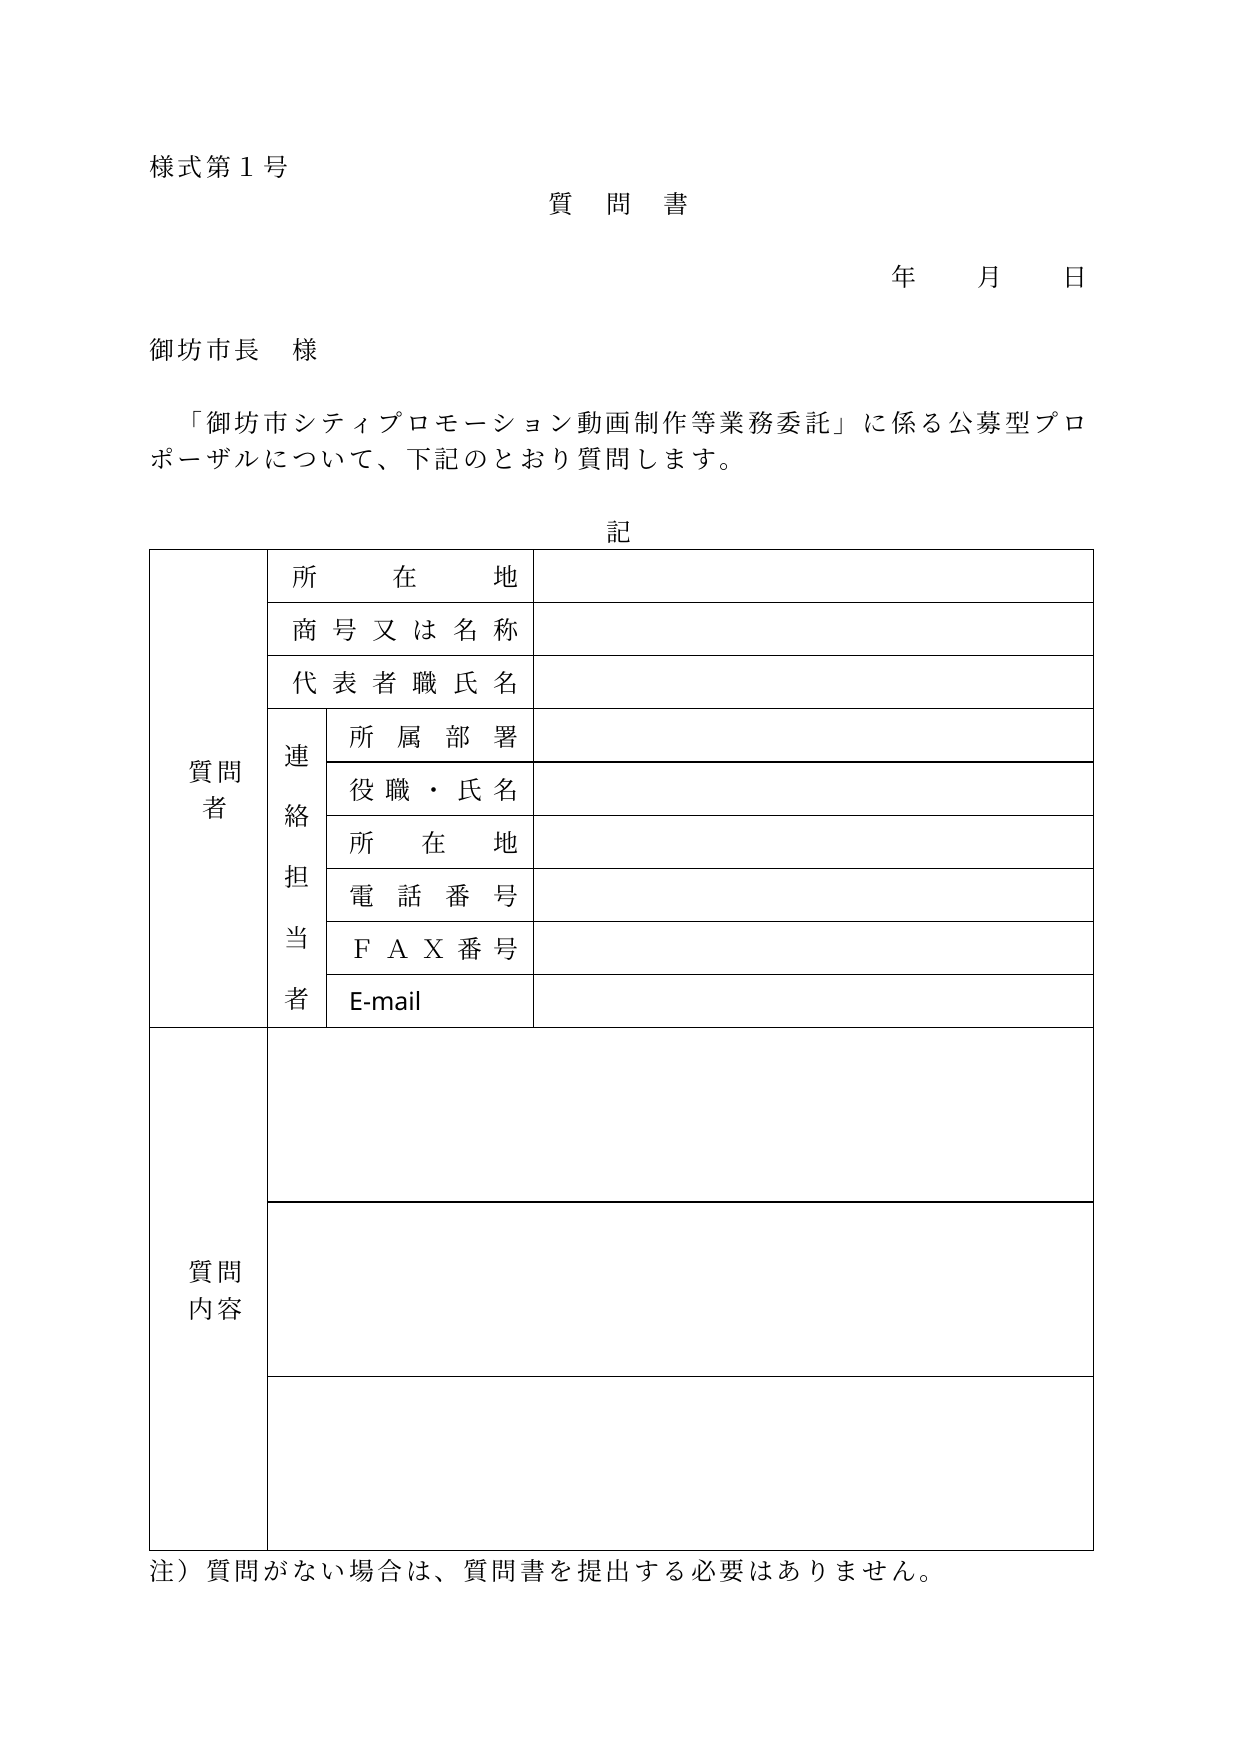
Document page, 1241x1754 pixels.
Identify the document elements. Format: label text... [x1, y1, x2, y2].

table_cell 役職・氏名 [327, 763, 533, 814]
table_cell 電話番号 [327, 869, 533, 921]
table_cell [268, 1377, 1093, 1550]
table_cell 連絡担当者 [268, 709, 326, 1027]
table_cell 代表者職氏名 [268, 656, 533, 708]
table_cell [534, 603, 1093, 655]
table_cell ＦＡＸ番号 [327, 922, 533, 974]
table_cell [534, 816, 1093, 868]
table_cell 商号又は名称 [268, 603, 533, 655]
text 「御坊市シティプロモーション動画制作等業務委託」に係る公募型プロポーザルについて、下記のとおり質問します。 [149, 403, 1091, 476]
table_cell [534, 975, 1093, 1027]
text 記 [149, 512, 1091, 549]
table_cell [534, 763, 1093, 814]
table_header 質問者 [150, 550, 267, 1027]
table_cell 所属部署 [327, 709, 533, 761]
text 様式第１号 [149, 148, 1091, 184]
table_cell [534, 869, 1093, 921]
table_cell [534, 709, 1093, 761]
text 注）質問がない場合は、質問書を提出する必要はありません。 [149, 1551, 1091, 1588]
table_cell [268, 1028, 1093, 1201]
text 質 問 書 [149, 184, 1091, 221]
table_cell 所在地 [327, 816, 533, 868]
table_header [534, 550, 1093, 602]
table_cell [268, 1203, 1093, 1376]
text 年 月 日 [149, 257, 1091, 294]
table_cell 質問 内容 [150, 1028, 267, 1550]
table_cell [534, 922, 1093, 974]
text 御坊市長 様 [149, 330, 1091, 367]
table_cell [534, 656, 1093, 708]
table_header 所在地 [268, 550, 533, 602]
table_cell E-mail [327, 975, 533, 1027]
